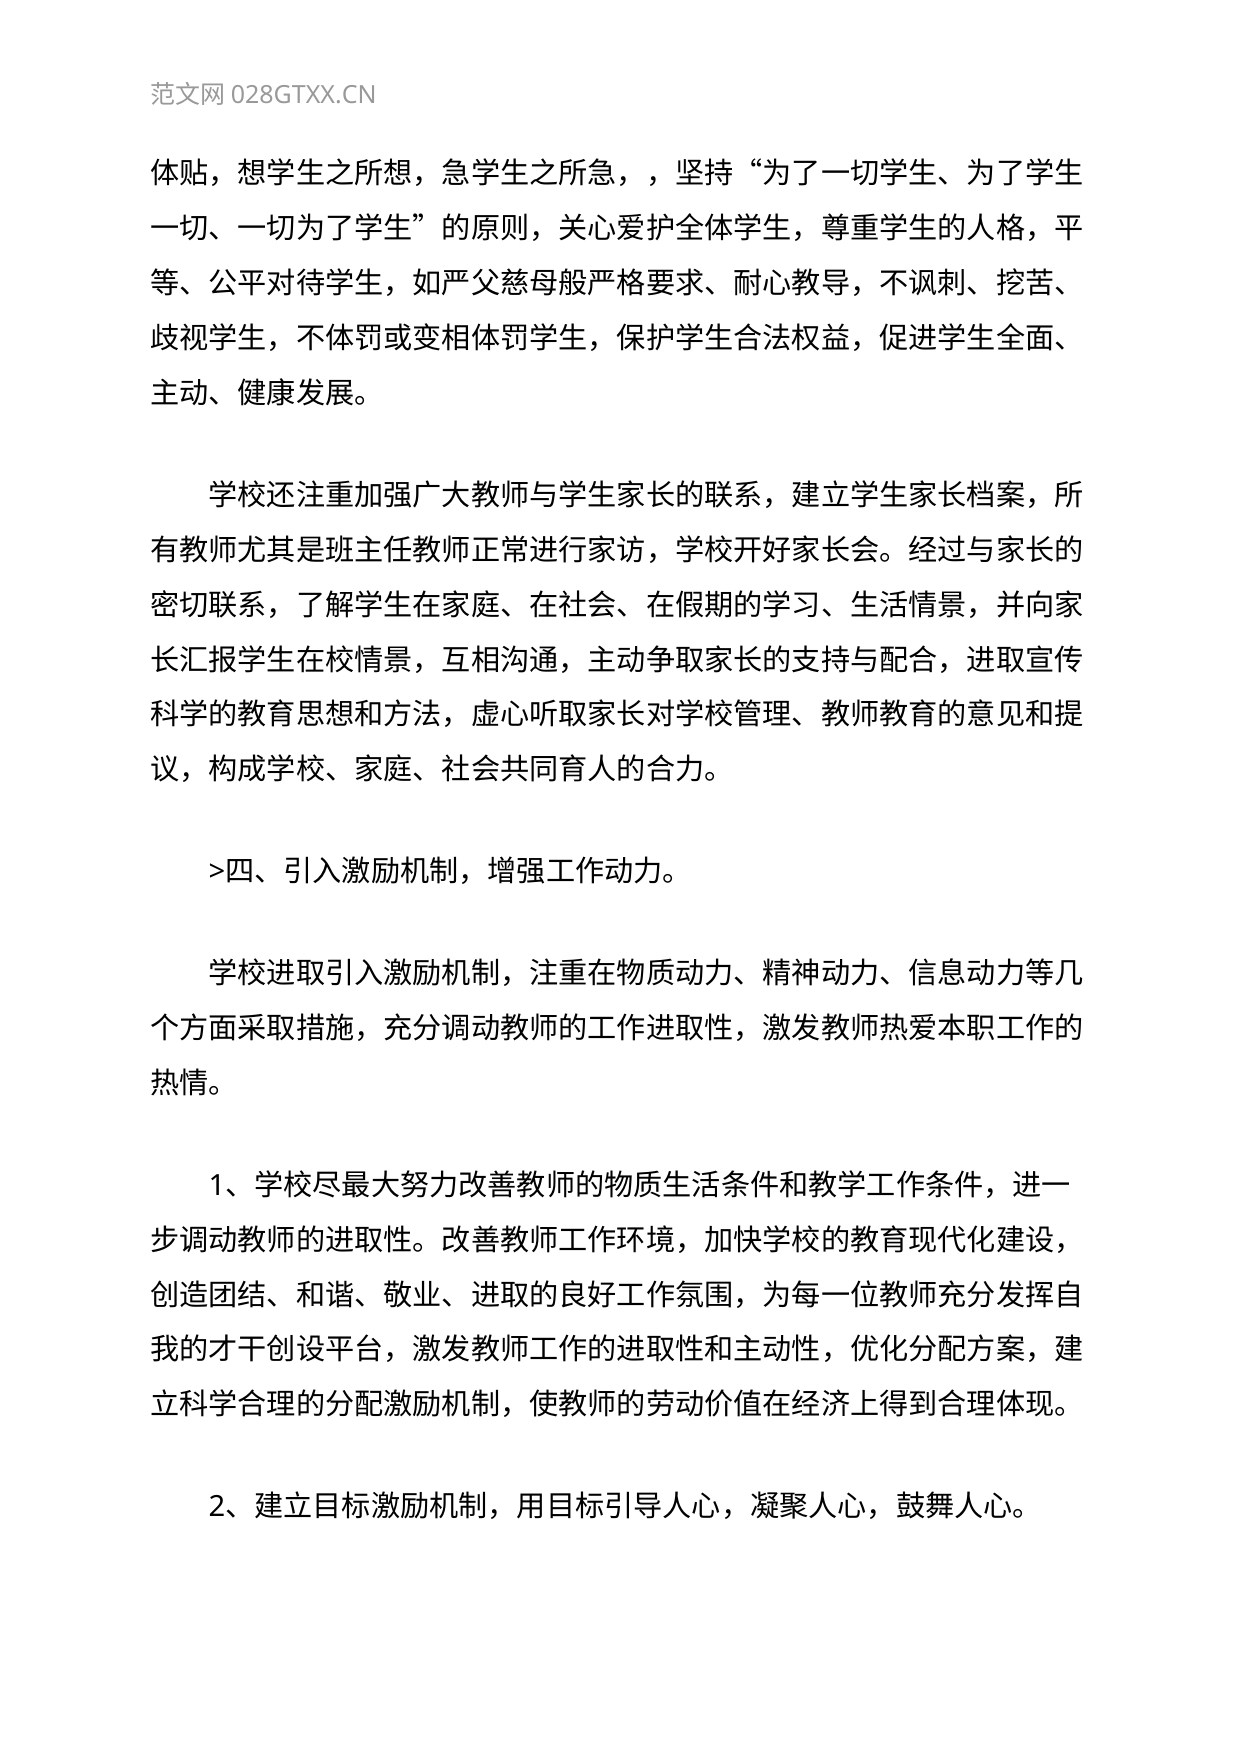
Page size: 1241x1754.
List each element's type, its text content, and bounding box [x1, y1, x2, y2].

text 1、学校尽最大努力改善教师的物质生活条件和教学工作条件，进一步调动教师的进取性。改善教师工作环境，加快学校的教育现代化建设，创造团结、和谐、敬业、进取的良好工作氛围，为每一位教师充分发挥自我的才干创设平台，激发教师工作的进取性和主动性，优化分配方案，建立科学合理的分配激励机制，使教师的劳动价值在经济上得到合理体现。 [150, 1161, 1090, 1423]
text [150, 150, 1090, 412]
text 2、建立目标激励机制，用目标引导人心，凝聚人心，鼓舞人心。 [150, 1483, 1090, 1525]
text 学校进取引入激励机制，注重在物质动力、精神动力、信息动力等几个方面采取措施，充分调动教师的工作进取性，激发教师热爱本职工作的热情。 [150, 949, 1090, 1102]
text 学校还注重加强广大教师与学生家长的联系，建立学生家长档案，所有教师尤其是班主任教师正常进行家访，学校开好家长会。经过与家长的密切联系，了解学生在家庭、在社会、在假期的学习、生活情景，并向家长汇报学生在校情景，互相沟通，主动争取家长的支持与配合，进取宣传科学的教育思想和方法，虚心听取家长对学校管理、教师教育的意见和提议，构成学校、家庭、社会共同育人的合力。 [150, 471, 1090, 788]
text >四、引入激励机制，增强工作动力。 [150, 848, 1090, 890]
